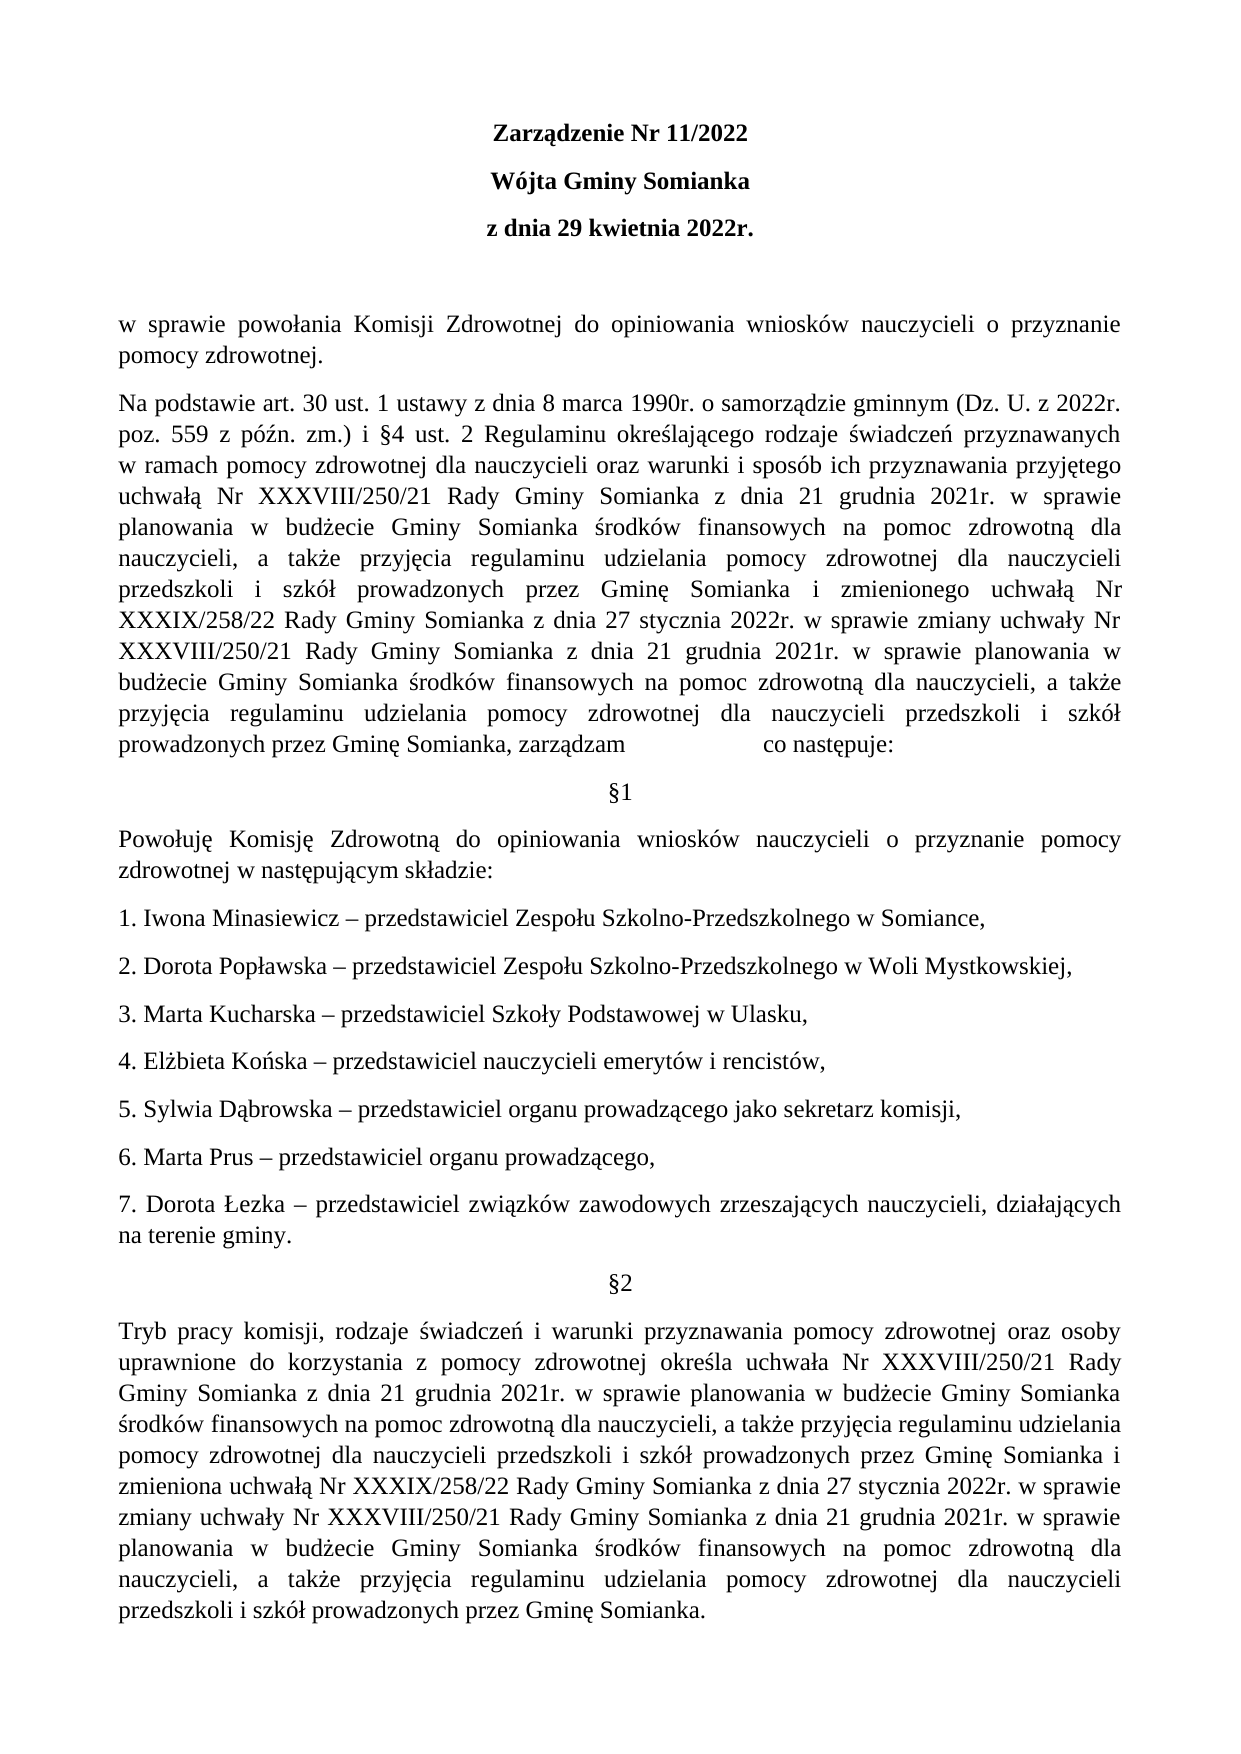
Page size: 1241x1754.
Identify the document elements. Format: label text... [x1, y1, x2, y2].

text w sprawie powołania Komisji Zdrowotnej do opiniowania wniosków nauczycieli o przyznanie pomocy zdrowotnej. [118, 309, 1122, 369]
text 5. Sylwia Dąbrowska – przedstawiciel organu prowadzącego jako sekretarz komisji, [118, 1094, 1122, 1123]
text 1. Iwona Minasiewicz – przedstawiciel Zespołu Szkolno-Przedszkolnego w Somiance, [118, 903, 1122, 932]
text §2 [118, 1268, 1122, 1297]
text §1 [118, 777, 1122, 806]
text Tryb pracy komisji, rodzaje świadczeń i warunki przyznawania pomocy zdrowotnej oraz osoby uprawnione do korzystania z pomocy zdrowotnej określa uchwała Nr XXXVIII/250/21 Rady Gminy Somianka z dnia 21 grudnia 2021r. w sprawie planowania w budżecie Gminy Somianka środków finansowych na pomoc zdrowotną dla nauczycieli, a także przyjęcia regulaminu udzielania pomocy zdrowotnej dla nauczycieli przedszkoli i szkół prowadzonych przez Gminę Somianka i zmieniona uchwałą Nr XXXIX/258/22 Rady Gminy Somianka z dnia 27 stycznia 2022r. w sprawie zmiany uchwały Nr XXXVIII/250/21 Rady Gminy Somianka z dnia 21 grudnia 2021r. w sprawie planowania w budżecie Gminy Somianka środków finansowych na pomoc zdrowotną dla nauczycieli, a także przyjęcia regulaminu udzielania pomocy zdrowotnej dla nauczycieli przedszkoli i szkół prowadzonych przez Gminę Somianka. [118, 1316, 1122, 1624]
text z dnia 29 kwietnia 2022r. [118, 213, 1122, 242]
text Powołuję Komisję Zdrowotną do opiniowania wniosków nauczycieli o przyznanie pomocy zdrowotnej w następującym składzie: [118, 824, 1122, 884]
text Wójta Gminy Somianka [118, 166, 1122, 194]
text Zarządzenie Nr 11/2022 [118, 118, 1122, 147]
text 3. Marta Kucharska – przedstawiciel Szkoły Podstawowej w Ulasku, [118, 999, 1122, 1027]
text 6. Marta Prus – przedstawiciel organu prowadzącego, [118, 1142, 1122, 1171]
text 4. Elżbieta Końska – przedstawiciel nauczycieli emerytów i rencistów, [118, 1046, 1122, 1075]
text 7. Dorota Łezka – przedstawiciel związków zawodowych zrzeszających nauczycieli, działających na terenie gminy. [118, 1189, 1122, 1249]
text Na podstawie art. 30 ust. 1 ustawy z dnia 8 marca 1990r. o samorządzie gminnym (Dz. U. z 2022r. poz. 559 z późn. zm.) i §4 ust. 2 Regulaminu określającego rodzaje świadczeń przyznawanych w ramach pomocy zdrowotnej dla nauczycieli oraz warunki i sposób ich przyznawania przyjętego uchwałą Nr XXXVIII/250/21 Rady Gminy Somianka z dnia 21 grudnia 2021r. w sprawie planowania w budżecie Gminy Somianka środków finansowych na pomoc zdrowotną dla nauczycieli, a także przyjęcia regulaminu udzielania pomocy zdrowotnej dla nauczycieli przedszkoli i szkół prowadzonych przez Gminę Somianka i zmienionego uchwałą Nr XXXIX/258/22 Rady Gminy Somianka z dnia 27 stycznia 2022r. w sprawie zmiany uchwały Nr XXXVIII/250/21 Rady Gminy Somianka z dnia 21 grudnia 2021r. w sprawie planowania w budżecie Gminy Somianka środków finansowych na pomoc zdrowotną dla nauczycieli, a także przyjęcia regulaminu udzielania pomocy zdrowotnej dla nauczycieli przedszkoli i szkół prowadzonych przez Gminę Somianka, zarządzam co następuje: [118, 388, 1122, 758]
text 2. Dorota Popławska – przedstawiciel Zespołu Szkolno-Przedszkolnego w Woli Mystkowskiej, [118, 951, 1122, 980]
